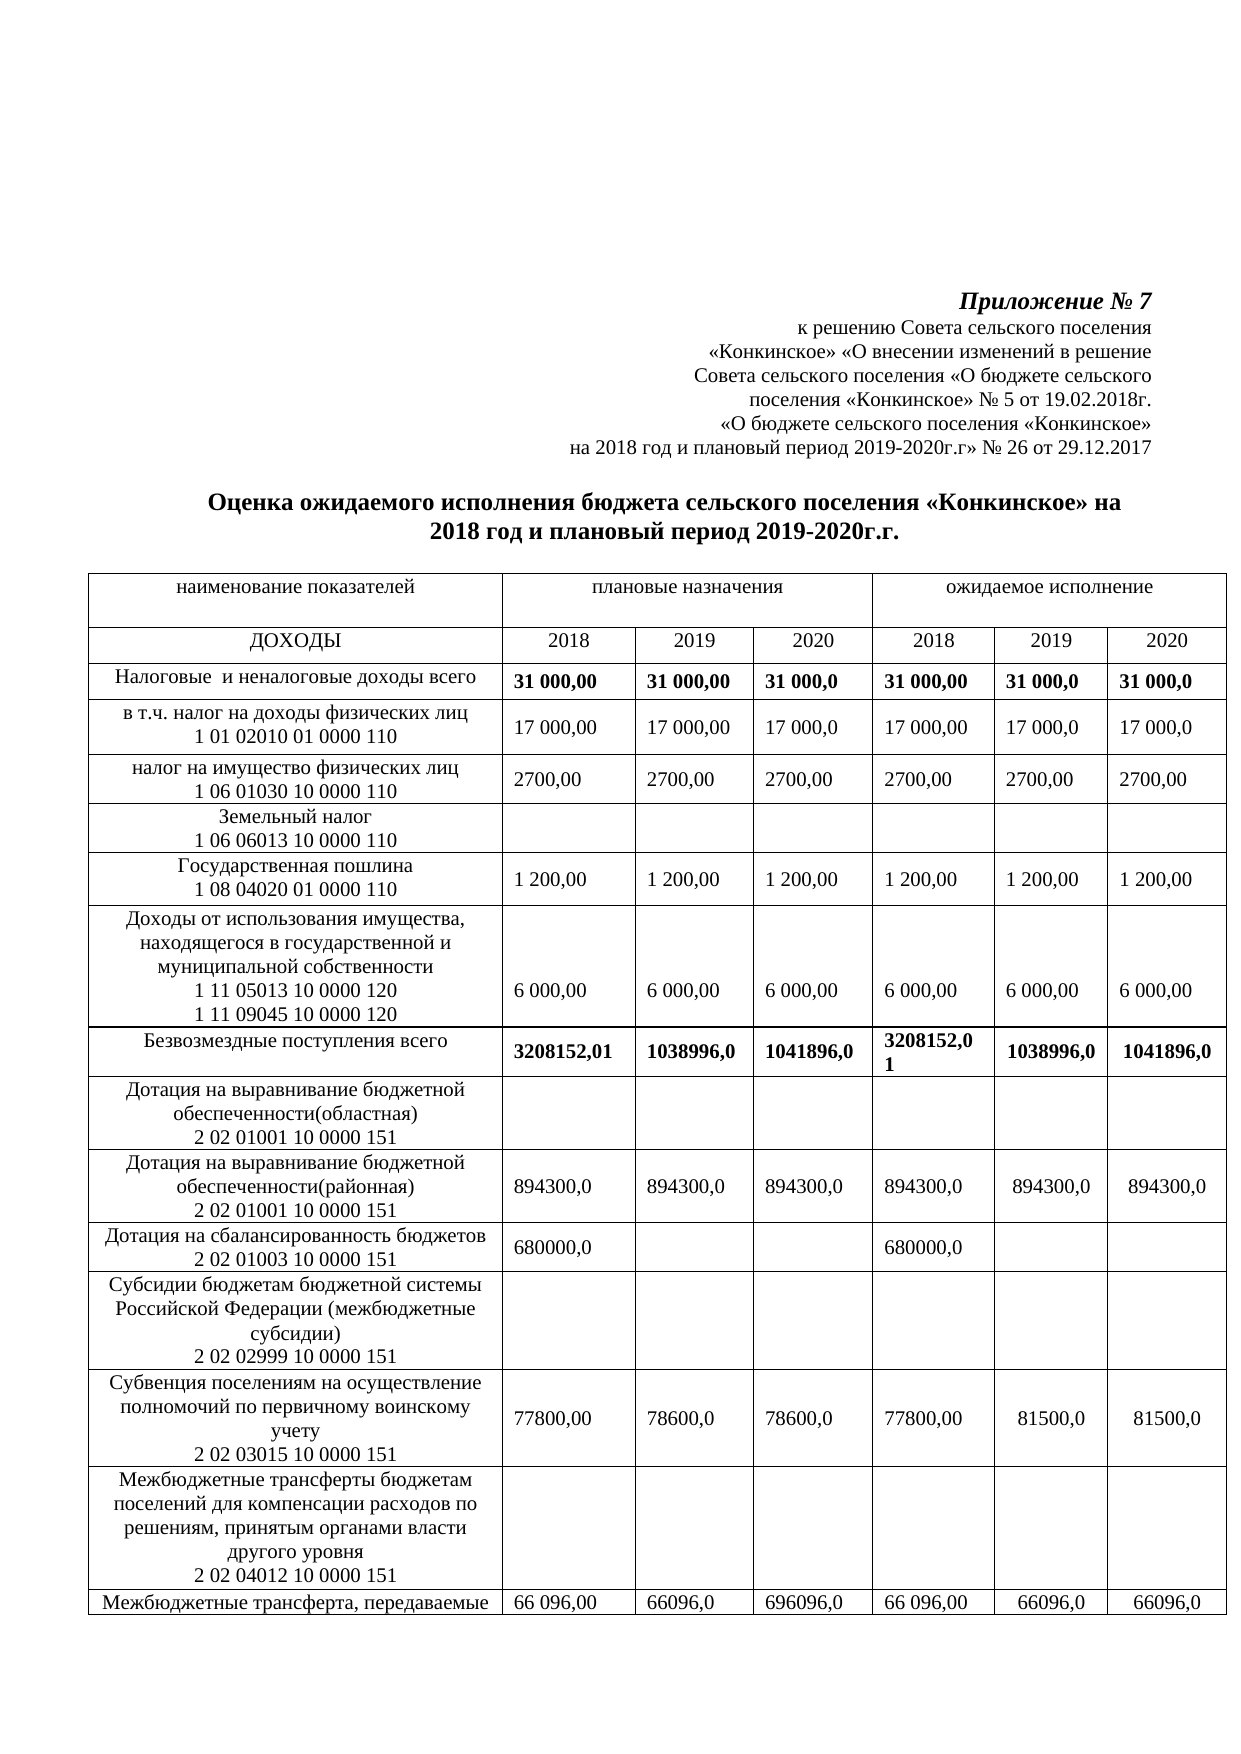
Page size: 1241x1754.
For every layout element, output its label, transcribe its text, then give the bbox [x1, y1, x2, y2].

table_cell 66096,0 [1108, 1590, 1226, 1614]
table_cell 2700,00 [1108, 755, 1226, 803]
table_cell [754, 1272, 872, 1368]
table_cell [503, 1272, 635, 1368]
table_cell 6 000,00 [995, 906, 1107, 1026]
table_cell 1041896,0 [754, 1028, 872, 1076]
table_cell 6 000,00 [1108, 906, 1226, 1026]
table_cell 17 000,00 [503, 700, 635, 754]
table_cell 894300,0 [636, 1150, 753, 1222]
table_cell 1041896,0 [1108, 1028, 1226, 1076]
table_cell Безвозмездные поступления всего [89, 1028, 502, 1076]
table_cell Государственная пошлина 1 08 04020 01 0000 110 [89, 853, 502, 905]
table_cell 2700,00 [503, 755, 635, 803]
table_cell 2019 [995, 628, 1107, 663]
table_cell 66096,0 [636, 1590, 753, 1614]
table_cell 1 200,00 [754, 853, 872, 905]
table_cell 2018 [873, 628, 994, 663]
table_cell 17 000,0 [995, 700, 1107, 754]
table_cell [1108, 1077, 1226, 1149]
table_cell 2700,00 [754, 755, 872, 803]
table_cell 2020 [1108, 628, 1226, 663]
table_header плановые назначения [503, 574, 872, 627]
table_cell Субвенция поселениям на осуществление полномочий по первичному воинскому учету 2 02 03015 10 0000 151 [89, 1370, 502, 1466]
table_cell 2700,00 [636, 755, 753, 803]
table_cell [1108, 1467, 1226, 1589]
table_cell [995, 804, 1107, 852]
table_cell Налоговые и неналоговые доходы всего [89, 664, 502, 699]
table_cell Дотация на сбалансированность бюджетов 2 02 01003 10 0000 151 [89, 1223, 502, 1271]
table_cell ДОХОДЫ [89, 628, 502, 663]
table_cell 6 000,00 [873, 906, 994, 1026]
text на 2018 год и плановый период 2019-2020г.г» № 26 от 29.12.2017 [177, 435, 1152, 459]
table_cell 2019 [636, 628, 753, 663]
table_cell [1108, 804, 1226, 852]
table_cell 680000,0 [503, 1223, 635, 1271]
table_cell [636, 1272, 753, 1368]
table_cell [636, 1467, 753, 1589]
table_cell 31 000,0 [1108, 664, 1226, 699]
table_cell [1108, 1223, 1226, 1271]
table_cell [873, 1272, 994, 1368]
table_cell 66 096,00 [873, 1590, 994, 1614]
table_cell 17 000,00 [636, 700, 753, 754]
table_cell в т.ч. налог на доходы физических лиц 1 01 02010 01 0000 110 [89, 700, 502, 754]
table_cell 894300,0 [754, 1150, 872, 1222]
table_cell 6 000,00 [636, 906, 753, 1026]
table_cell 31 000,00 [503, 664, 635, 699]
table_cell 17 000,0 [754, 700, 872, 754]
table_cell 2700,00 [995, 755, 1107, 803]
table_cell [636, 1077, 753, 1149]
table_cell 1038996,0 [995, 1028, 1107, 1076]
table_cell 1 200,00 [503, 853, 635, 905]
text Оценка ожидаемого исполнения бюджета сельского поселения «Конкинское» на [177, 487, 1152, 516]
table_cell 31 000,00 [636, 664, 753, 699]
table_cell 66 096,00 [503, 1590, 635, 1614]
table_cell 31 000,0 [995, 664, 1107, 699]
table_cell [636, 804, 753, 852]
table_cell 81500,0 [1108, 1370, 1226, 1466]
table_cell Дотация на выравнивание бюджетной обеспеченности(районная) 2 02 01001 10 0000 151 [89, 1150, 502, 1222]
text Приложение № 7 [177, 286, 1152, 314]
table_cell [873, 804, 994, 852]
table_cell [89, 1590, 502, 1614]
table_cell 31 000,00 [873, 664, 994, 699]
table_cell [995, 1077, 1107, 1149]
table_cell 894300,0 [873, 1150, 994, 1222]
table_cell 1038996,0 [636, 1028, 753, 1076]
table_cell [754, 1467, 872, 1589]
table_cell [754, 1077, 872, 1149]
table_cell [754, 1223, 872, 1271]
table_cell 680000,0 [873, 1223, 994, 1271]
table_cell [636, 1223, 753, 1271]
table_cell 6 000,00 [503, 906, 635, 1026]
table_cell [995, 1467, 1107, 1589]
text «Конкинское» «О внесении изменений в решение [177, 339, 1152, 363]
table_cell 6 000,00 [754, 906, 872, 1026]
table_cell 31 000,0 [754, 664, 872, 699]
table_cell 894300,0 [503, 1150, 635, 1222]
table_cell [873, 1077, 994, 1149]
text Совета сельского поселения «О бюджете сельского [177, 363, 1152, 387]
table_cell 3208152,01 [873, 1028, 994, 1076]
table_cell 894300,0 [995, 1150, 1107, 1222]
table_cell Субсидии бюджетам бюджетной системы Российской Федерации (межбюджетные субсидии) 2 02 02999 10 0000 151 [89, 1272, 502, 1368]
table_cell 66096,0 [995, 1590, 1107, 1614]
table_cell [754, 804, 872, 852]
table_cell 696096,0 [754, 1590, 872, 1614]
table_cell 2018 [503, 628, 635, 663]
table_cell [503, 1467, 635, 1589]
table_header наименование показателей [89, 574, 502, 627]
table_cell 894300,0 [1108, 1150, 1226, 1222]
text «О бюджете сельского поселения «Конкинское» [177, 411, 1152, 435]
table_cell 78600,0 [754, 1370, 872, 1466]
table_header ожидаемое исполнение [873, 574, 1226, 627]
text 2018 год и плановый период 2019-2020г.г. [177, 516, 1152, 544]
table_cell налог на имущество физических лиц 1 06 01030 10 0000 110 [89, 755, 502, 803]
table_cell [873, 1467, 994, 1589]
table_cell 77800,00 [503, 1370, 635, 1466]
table_cell 78600,0 [636, 1370, 753, 1466]
table_cell Дотация на выравнивание бюджетной обеспеченности(областная) 2 02 01001 10 0000 151 [89, 1077, 502, 1149]
table_cell 17 000,0 [1108, 700, 1226, 754]
table_cell 1 200,00 [873, 853, 994, 905]
table_cell 81500,0 [995, 1370, 1107, 1466]
table_cell [995, 1272, 1107, 1368]
text поселения «Конкинское» № 5 от 19.02.2018г. [177, 387, 1152, 411]
table_cell [503, 1077, 635, 1149]
table_cell 1 200,00 [636, 853, 753, 905]
table_cell Доходы от использования имущества, находящегося в государственной и муниципальной собственности 1 11 05013 10 0000 120 1 11 09045 10 0000 120 [89, 906, 502, 1026]
text к решению Совета сельского поселения [177, 314, 1152, 339]
table_cell 3208152,01 [503, 1028, 635, 1076]
table_cell 17 000,00 [873, 700, 994, 754]
table_cell [503, 804, 635, 852]
table_cell 2020 [754, 628, 872, 663]
table_cell 1 200,00 [995, 853, 1107, 905]
table_cell Земельный налог 1 06 06013 10 0000 110 [89, 804, 502, 852]
table_cell 77800,00 [873, 1370, 994, 1466]
table_cell 2700,00 [873, 755, 994, 803]
table_cell Межбюджетные трансферты бюджетам поселений для компенсации расходов по решениям, принятым органами власти другого уровня 2 02 04012 10 0000 151 [89, 1467, 502, 1589]
table_cell [1108, 1272, 1226, 1368]
table_cell [995, 1223, 1107, 1271]
table_cell 1 200,00 [1108, 853, 1226, 905]
